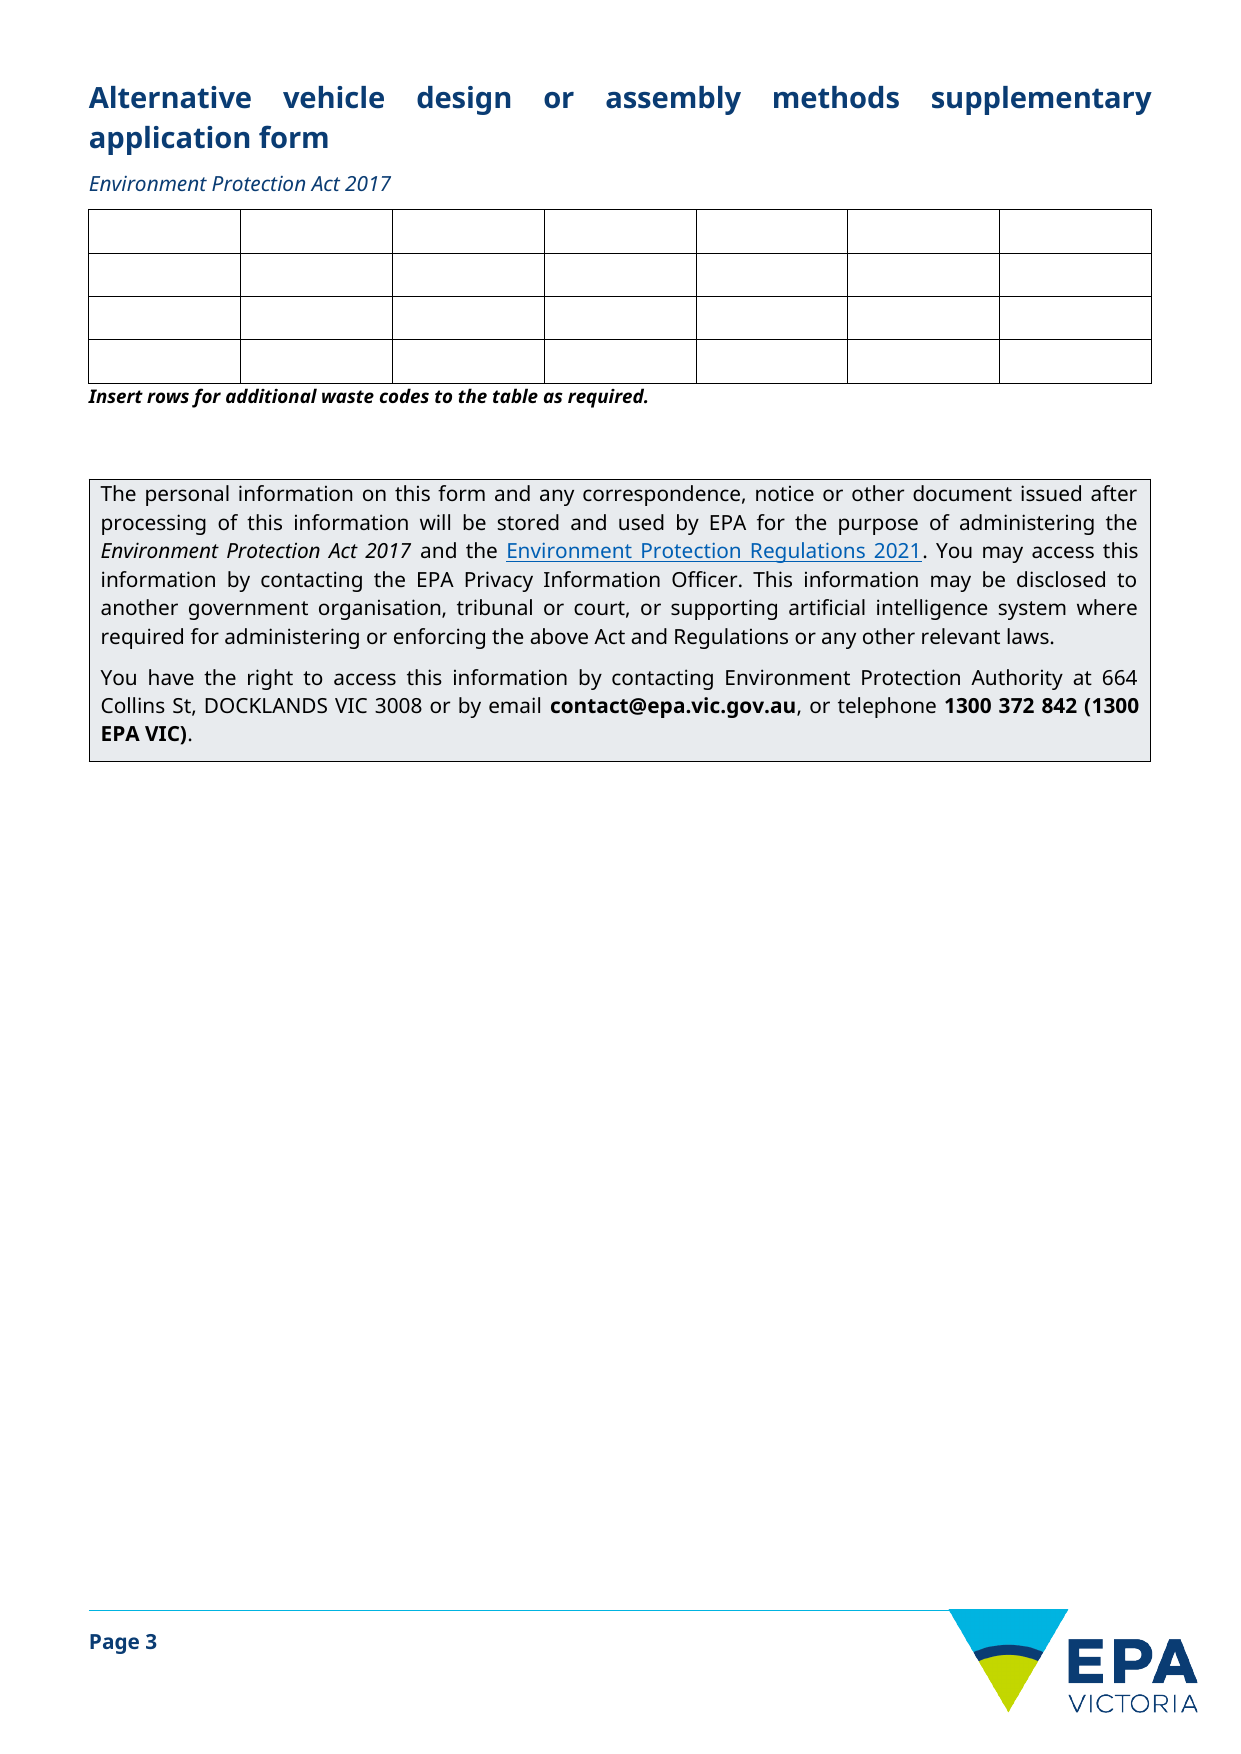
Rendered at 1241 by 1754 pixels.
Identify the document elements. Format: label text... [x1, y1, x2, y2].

table_cell [89, 210, 240, 252]
table_cell [241, 297, 392, 339]
table_cell [393, 210, 544, 252]
table_cell [89, 340, 240, 383]
table_cell [848, 210, 999, 252]
table_cell [848, 254, 999, 296]
table_cell [848, 340, 999, 383]
table_cell [545, 210, 696, 252]
table_cell [1000, 254, 1151, 296]
table_cell [545, 254, 696, 296]
table_cell [393, 297, 544, 339]
text Insert rows for additional waste codes to the table as required. [89, 384, 1152, 409]
table_cell [697, 210, 847, 252]
table_cell [393, 340, 544, 383]
table_cell [1000, 297, 1151, 339]
table_header The personal information on this form and any correspondence, notice or other document issued after processing of this information will be stored and used by EPA for the purpose of administering the Environment Protection Act 2017 and the Environment Protection Regulations 2021. You may access this information by contacting the EPA Privacy Information Officer. This information may be disclosed to another government organisation, tribunal or court, or supporting artificial intelligence system where required for administering or enforcing the above Act and Regulations or any other relevant laws. You have the right to access this information by contacting Environment Protection Authority at 664 Collins St, DOCKLANDS VIC 3008 or by email contact@epa.vic.gov.au, or telephone 1300 372 842 (1300 EPA VIC). [90, 480, 1150, 761]
table_cell [89, 254, 240, 296]
table_cell [697, 297, 847, 339]
table_cell [1000, 210, 1151, 252]
table_cell [1000, 340, 1151, 383]
table_cell [848, 297, 999, 339]
table_cell [545, 297, 696, 339]
table_cell [393, 254, 544, 296]
table_cell [697, 340, 847, 383]
picture [948, 1609, 1198, 1713]
table_cell [697, 254, 847, 296]
table_cell [545, 340, 696, 383]
table_cell [89, 297, 240, 339]
table_cell [241, 210, 392, 252]
table_cell [241, 254, 392, 296]
table_cell [241, 340, 392, 383]
